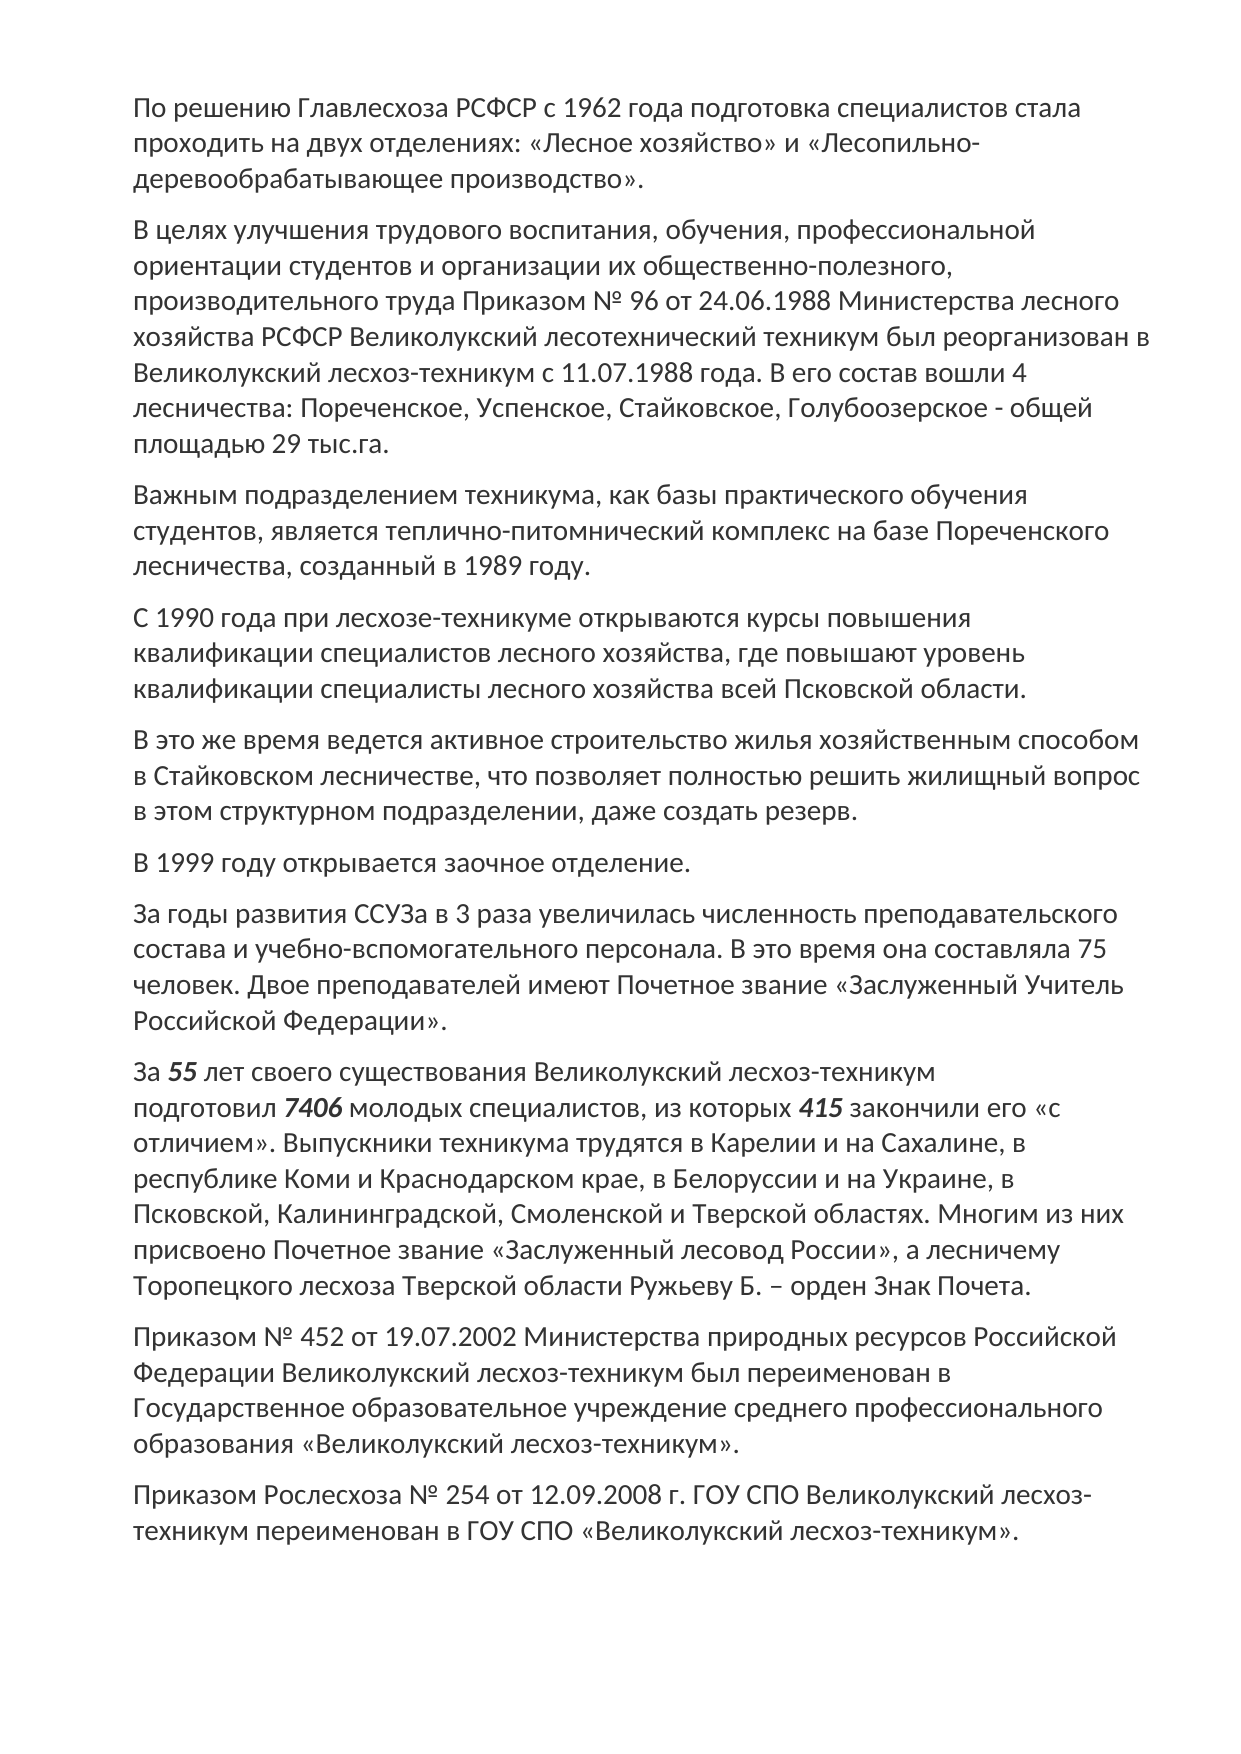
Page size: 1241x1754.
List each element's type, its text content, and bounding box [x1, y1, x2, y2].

text С 1990 года при лесхозе-техникуме открываются курсы повышения квалификации специалистов лесного хозяйства, где повышают уровень квалификации специалисты лесного хозяйства всей Псковской области. [133, 599, 1152, 706]
text Приказом Рослесхоза № 254 от 12.09.2008 г. ГОУ СПО Великолукский лесхоз-техникум переименован в ГОУ СПО «Великолукский лесхоз-техникум». [133, 1476, 1152, 1547]
text За 55 лет своего существования Великолукский лесхоз-техникум подготовил 7406 молодых специалистов, из которых 415 закончили его «с отличием». Выпускники техникума трудятся в Карелии и на Сахалине, в республике Коми и Краснодарском крае, в Белоруссии и на Украине, в Псковской, Калининградской, Смоленской и Тверской областях. Многим из них присвоено Почетное звание «Заслуженный лесовод России», а лесничему Торопецкого лесхоза Тверской области Ружьеву Б. – орден Знак Почета. [133, 1053, 1152, 1302]
text В 1999 году открывается заочное отделение. [133, 844, 1152, 879]
text Важным подразделением техникума, как базы практического обучения студентов, является теплично-питомнический комплекс на базе Пореченского лесничества, созданный в 1989 году. [133, 476, 1152, 583]
text В целях улучшения трудового воспитания, обучения, профессиональной ориентации студентов и организации их общественно-полезного, производительного труда Приказом № 96 от 24.06.1988 Министерства лесного хозяйства РСФСР Великолукский лесотехнический техникум был реорганизован в Великолукский лесхоз-техникум с 11.07.1988 года. В его состав вошли 4 лесничества: Пореченское, Успенское, Стайковское, Голубоозерское - общей площадью 29 тыс.га. [133, 211, 1152, 461]
text Приказом № 452 от 19.07.2002 Министерства природных ресурсов Российской Федерации Великолукский лесхоз-техникум был переименован в Государственное образовательное учреждение среднего профессионального образования «Великолукский лесхоз-техникум». [133, 1318, 1152, 1461]
text За годы развития ССУЗа в 3 раза увеличилась численность преподавательского состава и учебно-вспомогательного персонала. В это время она составляла 75 человек. Двое преподавателей имеют Почетное звание «Заслуженный Учитель Российской Федерации». [133, 895, 1152, 1037]
text В это же время ведется активное строительство жилья хозяйственным способом в Стайковском лесничестве, что позволяет полностью решить жилищный вопрос в этом структурном подразделении, даже создать резерв. [133, 721, 1152, 828]
text По решению Главлесхоза РСФСР с 1962 года подготовка специалистов стала проходить на двух отделениях: «Лесное хозяйство» и «Лесопильно-деревообрабатывающее производство». [133, 89, 1152, 196]
